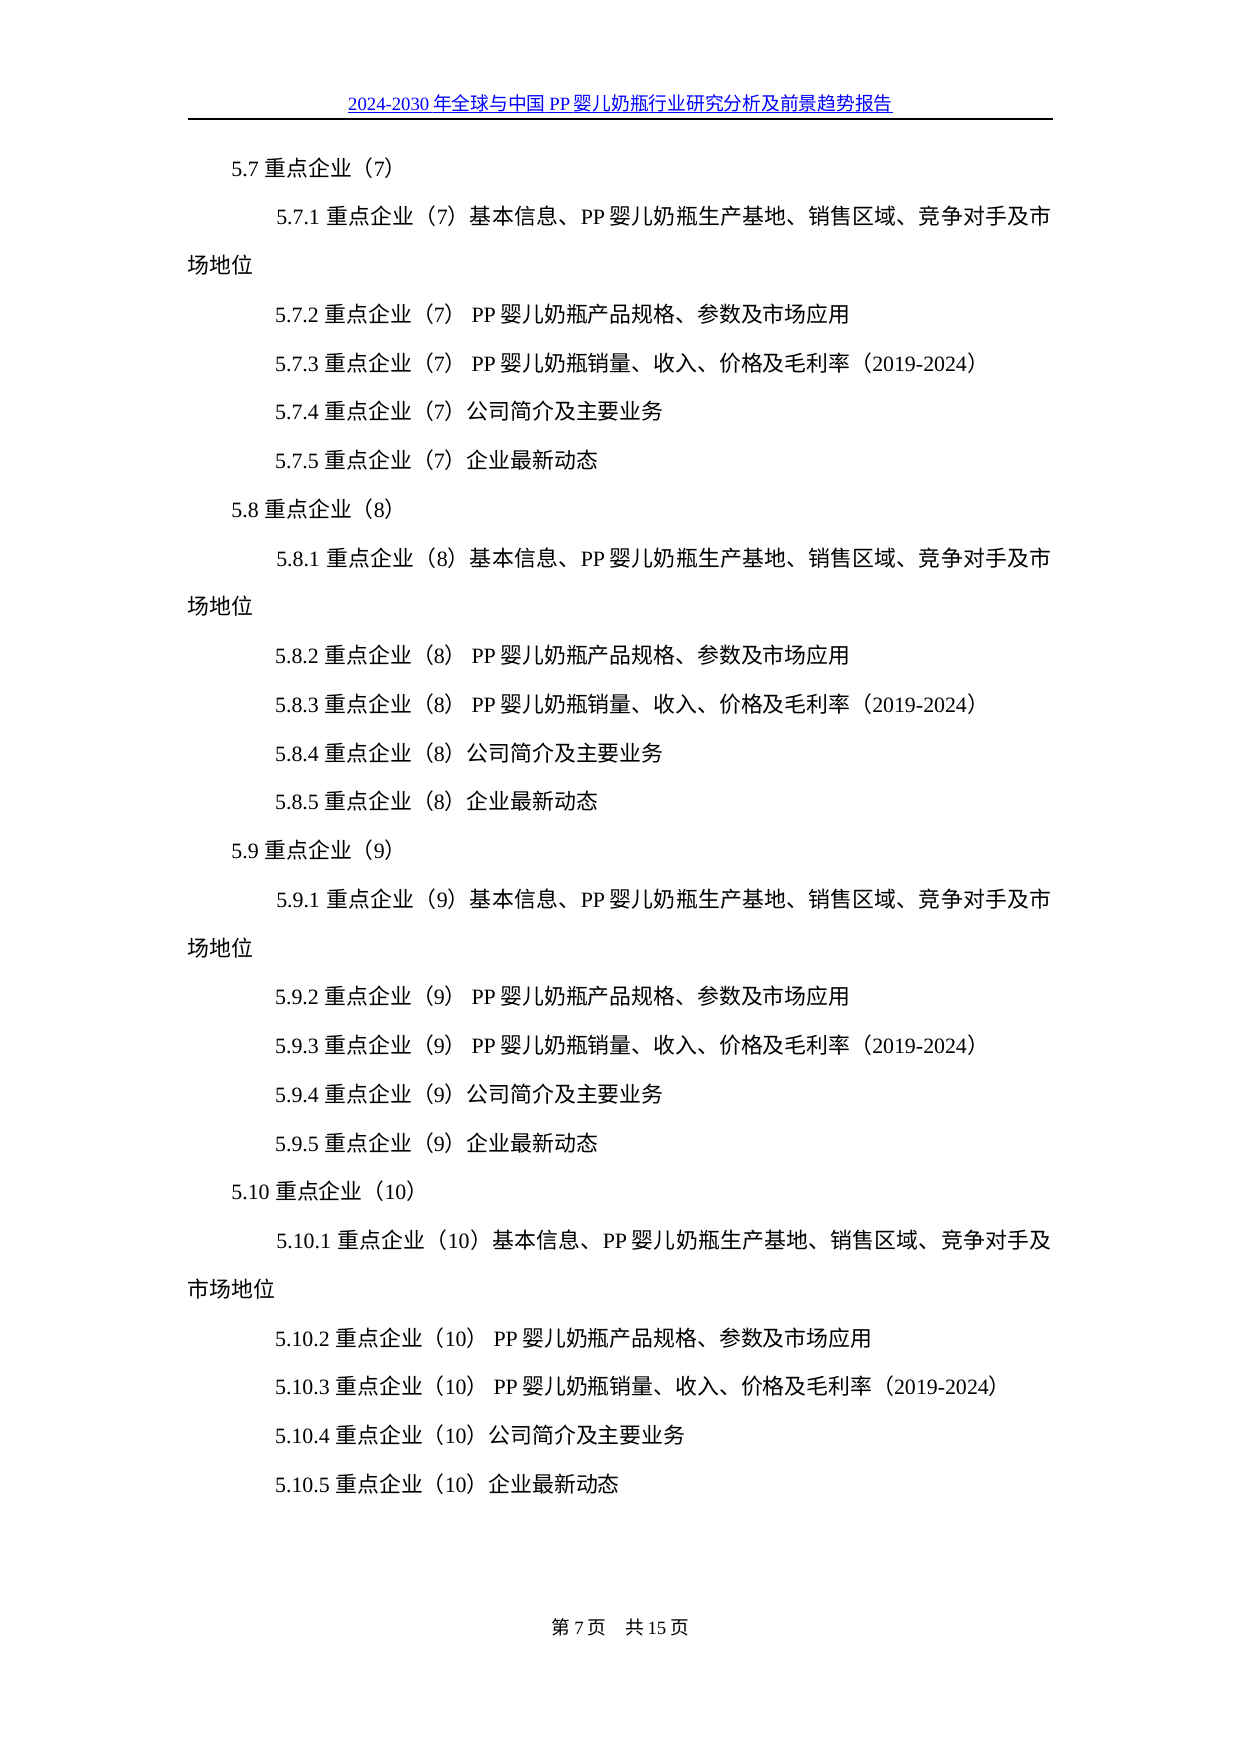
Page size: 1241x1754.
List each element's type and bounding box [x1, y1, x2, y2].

text [187, 150, 1053, 1499]
